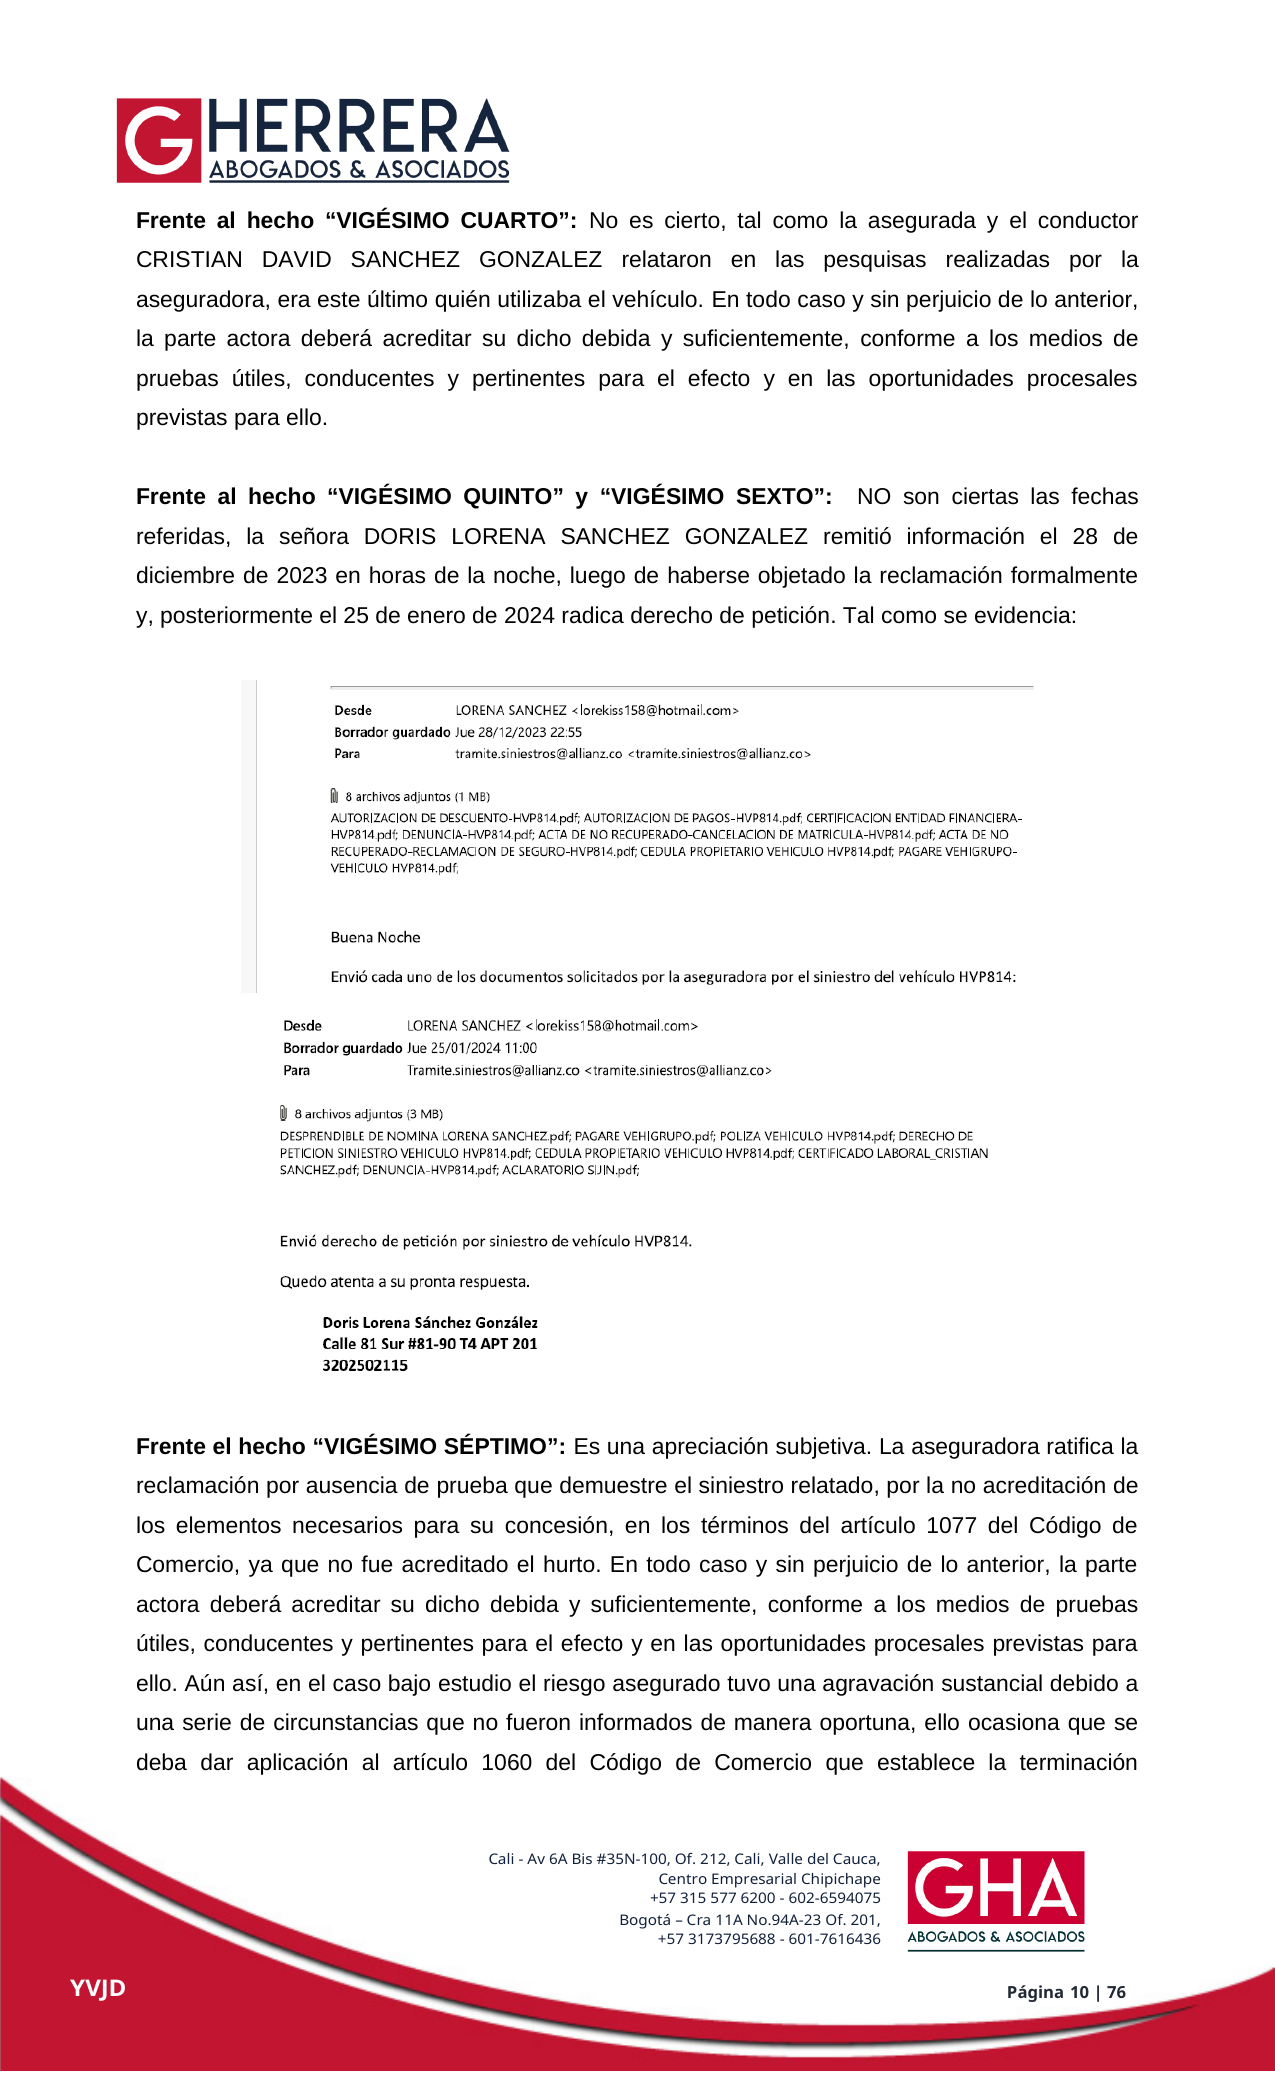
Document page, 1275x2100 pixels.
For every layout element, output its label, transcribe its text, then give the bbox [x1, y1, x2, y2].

text Frente al hecho “VIGÉSIMO QUINTO” y “VIGÉSIMO SEXTO”: NO son ciertas las fechas referidas, la señora DORIS LORENA SANCHEZ GONZALEZ remitió información el 28 de diciembre de 2023 en horas de la noche, luego de haberse objetado la reclamación formalmente y, posteriormente el 25 de enero de 2024 radica derecho de petición. Tal como se evidencia: [136, 483, 1139, 628]
text Frente al hecho “VIGÉSIMO CUARTO”: No es cierto, tal como la asegurada y el conductor CRISTIAN DAVID SANCHEZ GONZALEZ relataron en las pesquisas realizadas por la aseguradora, era este último quién utilizaba el vehículo. En todo caso y sin perjuicio de lo anterior, la parte actora deberá acreditar su dicho debida y suficientemente, conforme a los medios de pruebas útiles, conducentes y pertinentes para el efecto y en las oportunidades procesales previstas para ello. [136, 207, 1139, 431]
picture [96, 75, 529, 206]
picture [239, 1008, 1036, 1378]
picture [0, 1764, 1275, 2071]
picture [241, 680, 1034, 993]
